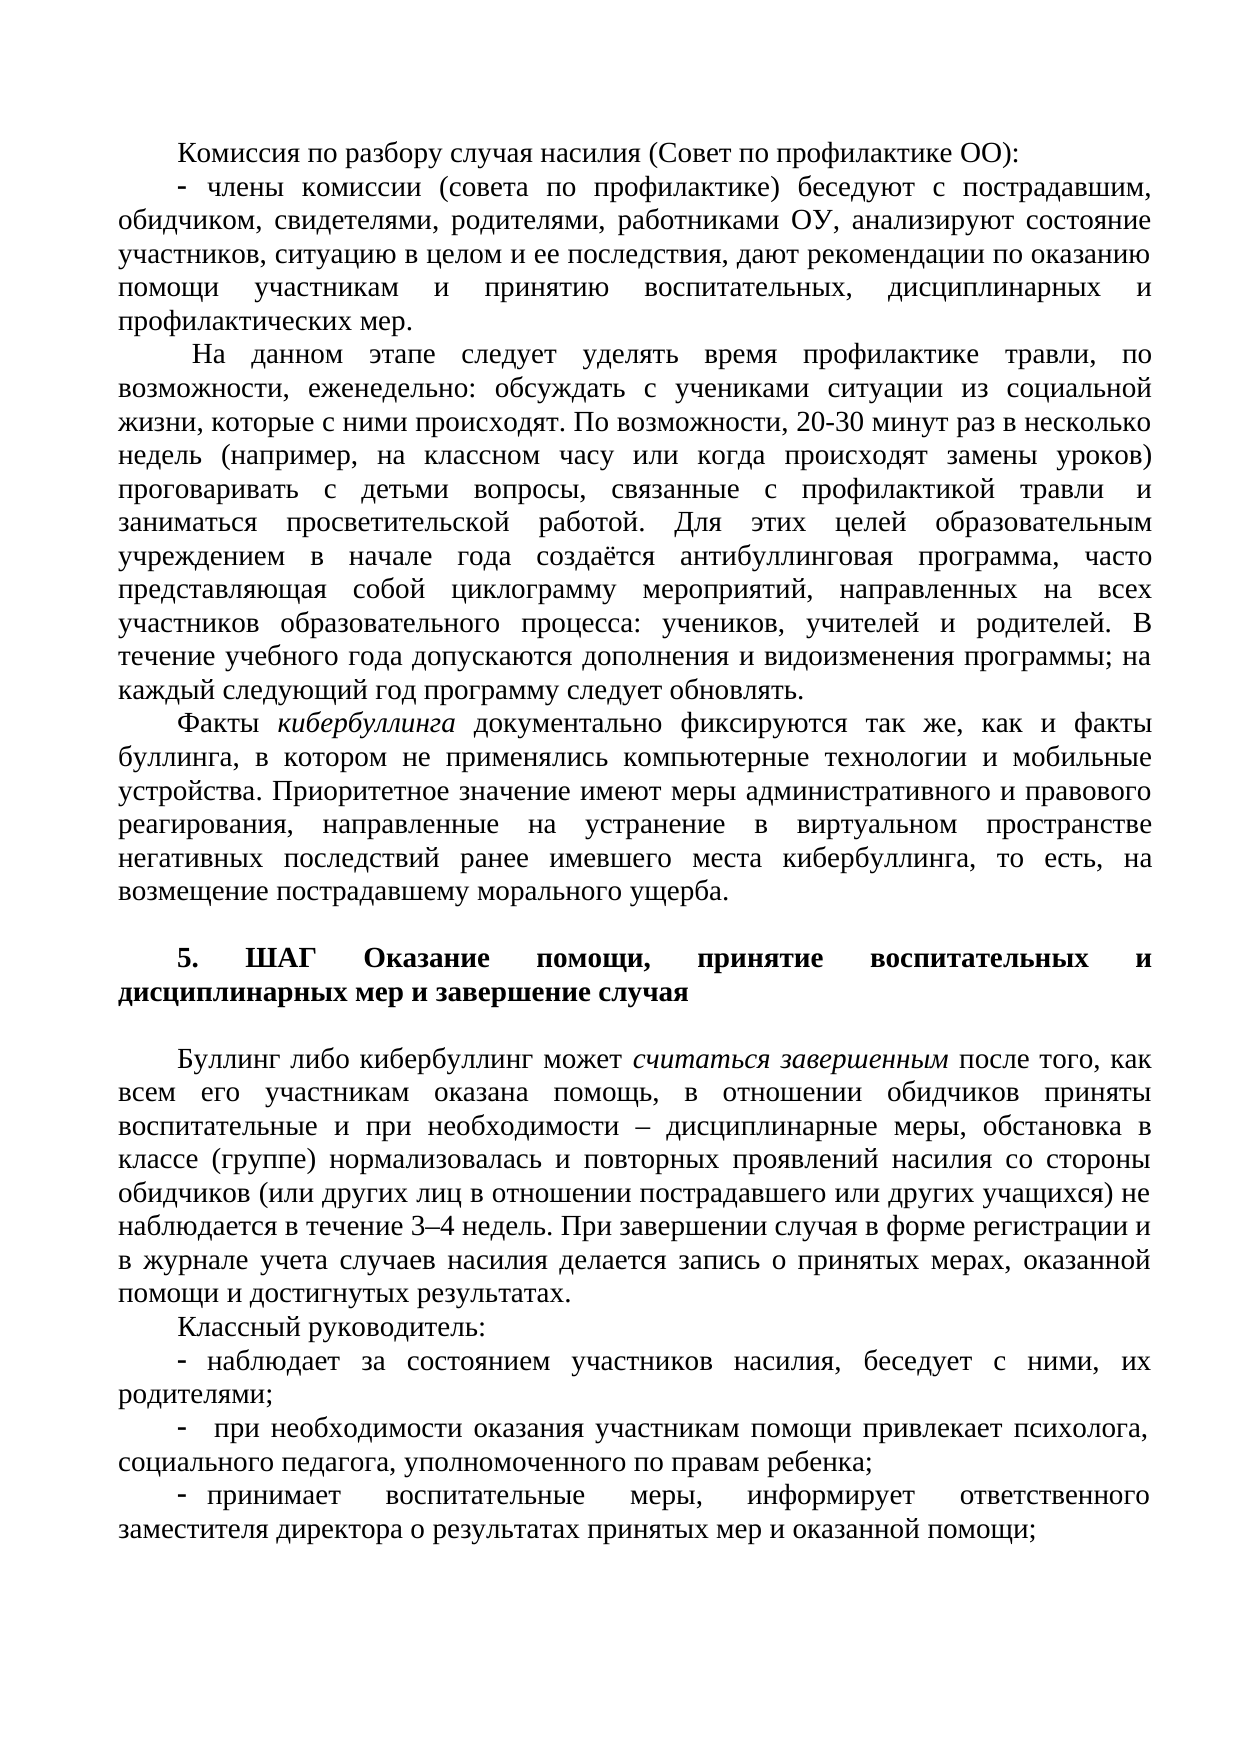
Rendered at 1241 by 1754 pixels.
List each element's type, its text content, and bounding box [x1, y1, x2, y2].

list члены комиссии (совета по профилактике) беседуют с пострадавшим, обидчиком, свидетелями, родителями, работниками ОУ, анализируют состояние участников, ситуацию в целом и ее последствия, дают рекомендации по оказанию помощи участникам и принятию воспитательных, дисциплинарных и профилактических мер. [118, 169, 1152, 337]
list наблюдает за состоянием участников насилия, беседует с ними, их родителями; [118, 1343, 1151, 1410]
subtitle ШАГ Оказание помощи, принятие воспитательных и дисциплинарных мер и завершение случая [118, 940, 1152, 1007]
list при необходимости оказания участникам помощи привлекает психолога, социального педагога, уполномоченного по правам ребенка; [118, 1410, 1151, 1477]
text Факты кибербуллинга документально фиксируются так же, как и факты буллинга, в котором не применялись компьютерные технологии и мобильные устройства. Приоритетное значение имеют меры административного и правового реагирования, направленные на устранение в виртуальном пространстве негативных последствий ранее имевшего места кибербуллинга, то есть, на возмещение пострадавшему морального ущерба. [118, 706, 1152, 907]
text Буллинг либо кибербуллинг может считаться завершенным после того, как всем его участникам оказана помощь, в отношении обидчиков приняты воспитательные и при необходимости – дисциплинарные меры, обстановка в классе (группе) нормализовалась и повторных проявлений насилия со стороны обидчиков (или других лиц в отношении пострадавшего или других учащихся) не наблюдается в течение 3–4 недель. При завершении случая в форме регистрации и в журнале учета случаев насилия делается запись о принятых мерах, оказанной помощи и достигнутых результатах. [118, 1041, 1152, 1309]
text Классный руководитель: [177, 1309, 1163, 1343]
list принимает воспитательные меры, информирует ответственного заместителя директора о результатах принятых мер и оказанной помощи; [118, 1477, 1151, 1544]
text Комиссия по разбору случая насилия (Совет по профилактике ОО): [177, 135, 1163, 169]
text На данном этапе следует уделять время профилактике травли, по возможности, еженедельно: обсуждать с учениками ситуации из социальной жизни, которые с ними происходят. По возможности, 20-30 минут раз в несколько недель (например, на классном часу или когда происходят замены уроков) проговаривать с детьми вопросы, связанные с профилактикой травли и заниматься просветительской работой. Для этих целей образовательным учреждением в начале года создаётся антибуллинговая программа, часто представляющая собой циклограмму мероприятий, направленных на всех участников образовательного процесса: учеников, учителей и родителей. В течение учебного года допускаются дополнения и видоизменения программы; на каждый следующий год программу следует обновлять. [118, 337, 1152, 706]
